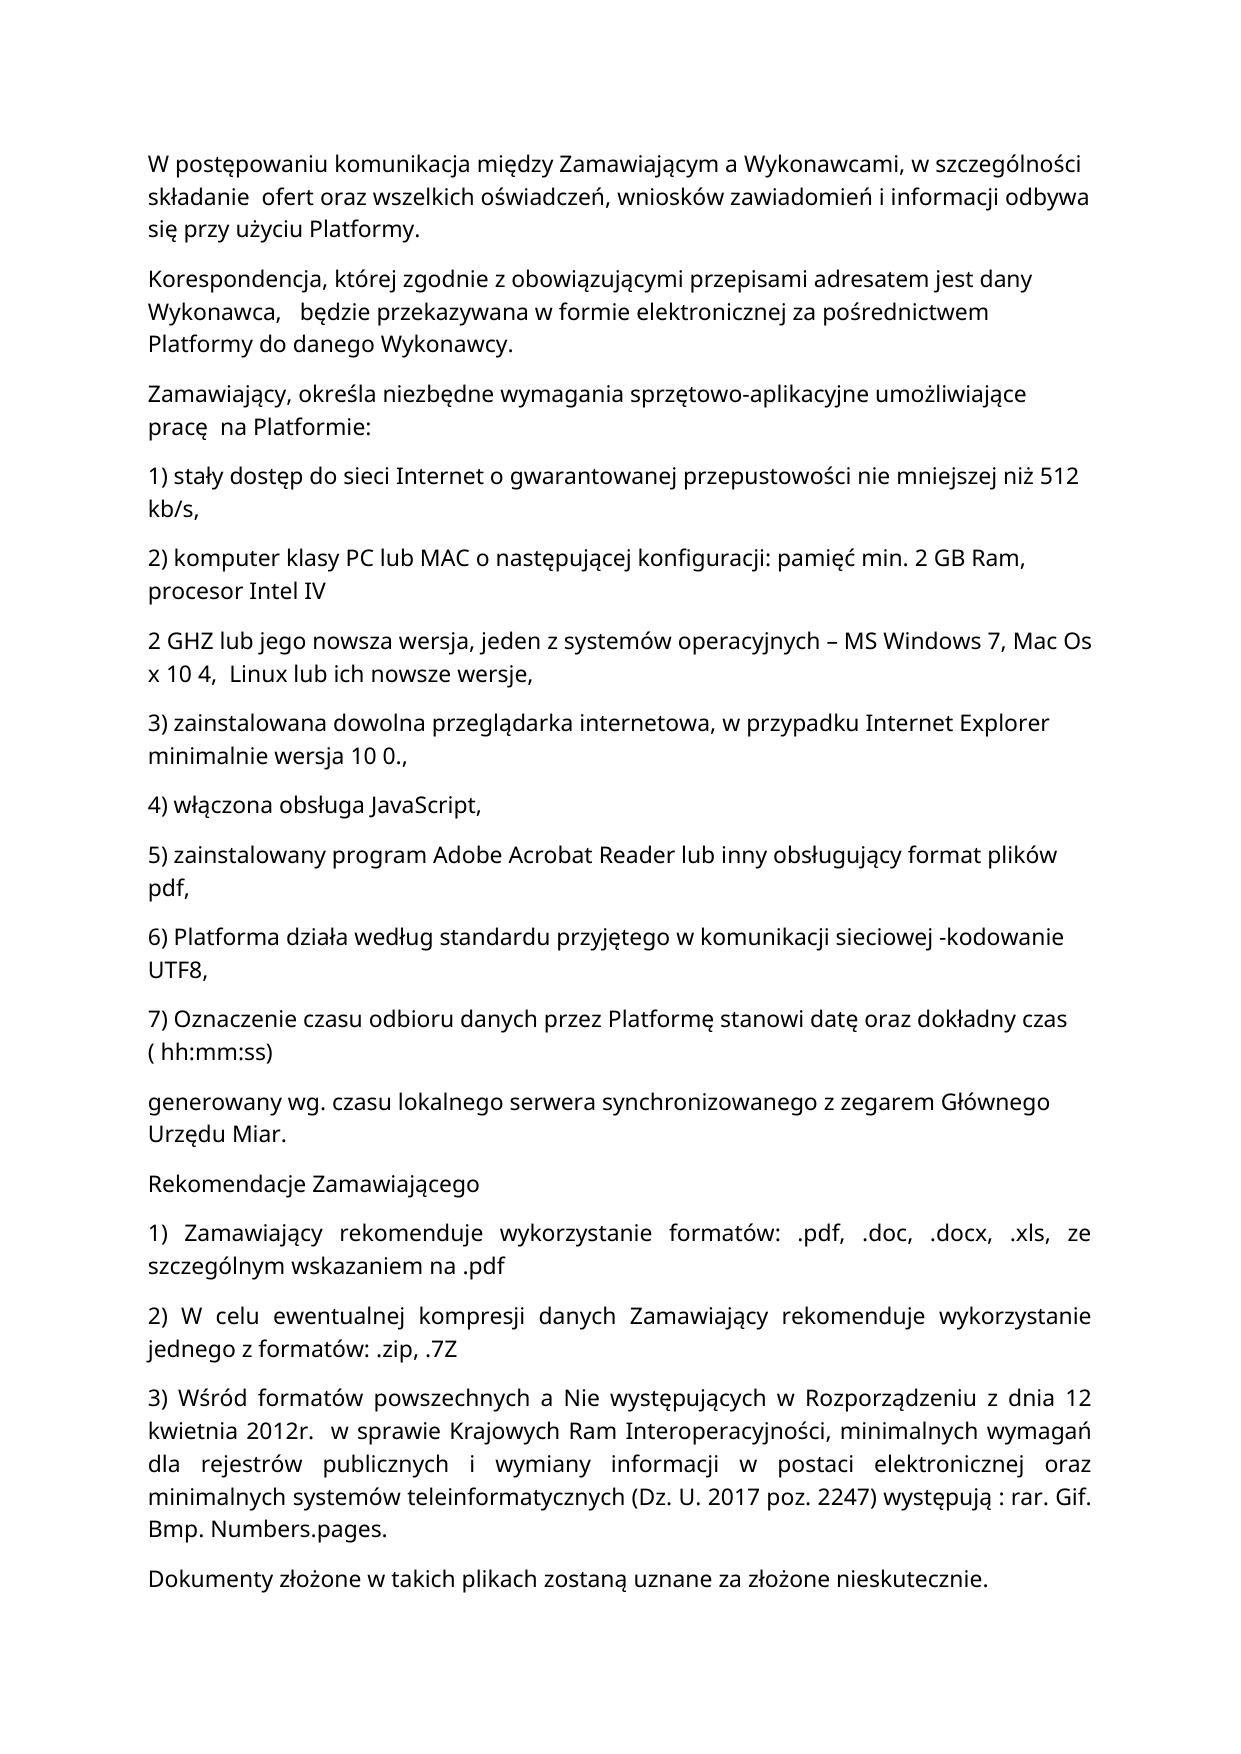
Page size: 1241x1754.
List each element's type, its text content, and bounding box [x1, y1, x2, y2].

text 2 GHZ lub jego nowsza wersja, jeden z systemów operacyjnych – MS Windows 7, Mac Os x 10 4, Linux lub ich nowsze wersje, [148, 625, 1093, 689]
text W postępowaniu komunikacja między Zamawiającym a Wykonawcami, w szczególności składanie ofert oraz wszelkich oświadczeń, wniosków zawiadomień i informacji odbywa się przy użyciu Platformy. [148, 148, 1093, 244]
text 6) Platforma działa według standardu przyjętego w komunikacji sieciowej -kodowanie UTF8, [148, 921, 1093, 985]
text 3) zainstalowana dowolna przeglądarka internetowa, w przypadku Internet Explorer minimalnie wersja 10 0., [148, 707, 1093, 771]
text Korespondencja, której zgodnie z obowiązującymi przepisami adresatem jest dany Wykonawca, będzie przekazywana w formie elektronicznej za pośrednictwem Platformy do danego Wykonawcy. [148, 263, 1093, 359]
text Zamawiający, określa niezbędne wymagania sprzętowo-aplikacyjne umożliwiające pracę na Platformie: [148, 378, 1093, 442]
text generowany wg. czasu lokalnego serwera synchronizowanego z zegarem Głównego Urzędu Miar. [148, 1086, 1093, 1150]
text 2) komputer klasy PC lub MAC o następującej konfiguracji: pamięć min. 2 GB Ram, procesor Intel IV [148, 542, 1093, 606]
text 5) zainstalowany program Adobe Acrobat Reader lub inny obsługujący format plików pdf, [148, 839, 1093, 903]
text Rekomendacje Zamawiającego [148, 1168, 1093, 1199]
text Dokumenty złożone w takich plikach zostaną uznane za złożone nieskutecznie. [148, 1563, 1093, 1594]
text 4) włączona obsługa JavaScript, [148, 789, 1093, 821]
text 1) Zamawiający rekomenduje wykorzystanie formatów: .pdf, .doc, .docx, .xls, ze szczególnym wskazaniem na .pdf [148, 1217, 1093, 1281]
text 7) Oznaczenie czasu odbioru danych przez Platformę stanowi datę oraz dokładny czas ( hh:mm:ss) [148, 1003, 1093, 1067]
text 3) Wśród formatów powszechnych a Nie występujących w Rozporządzeniu z dnia 12 kwietnia 2012r. w sprawie Krajowych Ram Interoperacyjności, minimalnych wymagań dla rejestrów publicznych i wymiany informacji w postaci elektronicznej oraz minimalnych systemów teleinformatycznych (Dz. U. 2017 poz. 2247) występują : rar. Gif. Bmp. Numbers.pages. [148, 1382, 1093, 1544]
text 1) stały dostęp do sieci Internet o gwarantowanej przepustowości nie mniejszej niż 512 kb/s, [148, 460, 1093, 524]
text 2) W celu ewentualnej kompresji danych Zamawiający rekomenduje wykorzystanie jednego z formatów: .zip, .7Z [148, 1300, 1093, 1364]
